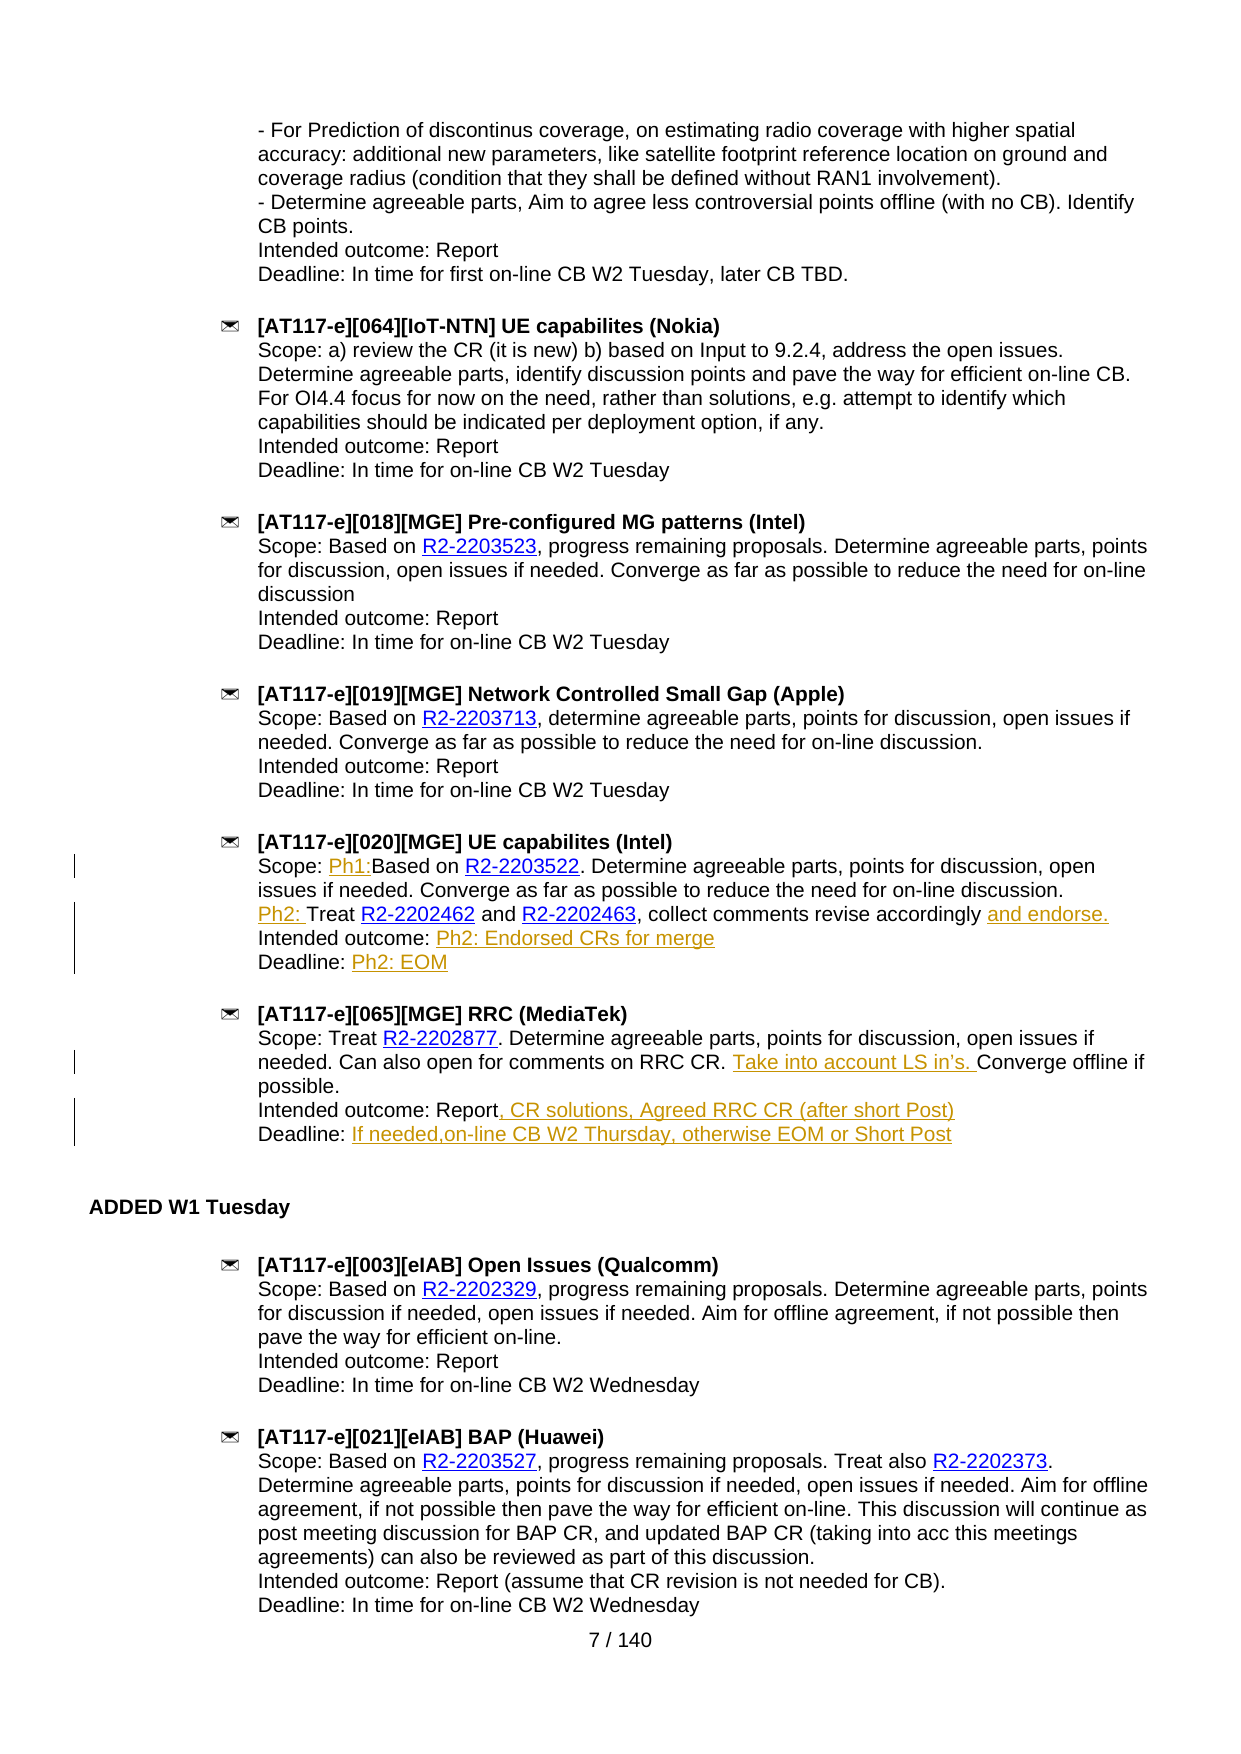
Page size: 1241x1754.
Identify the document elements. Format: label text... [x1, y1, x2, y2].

text Scope: Based on R2-2203527, progress remaining proposals. Treat also R2-2202373. Determine agreeable parts, points for discussion if needed, open issues if needed. Aim for offline agreement, if not possible then pave the way for efficient on-line. This discussion will continue as post meeting discussion for BAP CR, and updated BAP CR (taking into acc this meetings agreements) can also be reviewed as part of this discussion. [220, 1449, 1152, 1569]
text Deadline: In time for on-line CB W2 Tuesday [220, 778, 1152, 802]
text Intended outcome: [220, 926, 1152, 950]
text Deadline: In time for on-line CB W2 Tuesday [220, 458, 1152, 482]
text - Determine agreeable parts, Aim to agree less controversial points offline (with no CB). Identify CB points. [220, 190, 1152, 238]
text Deadline: [220, 1122, 1152, 1146]
text [AT117-e][064][IoT-NTN] UE capabilites (Nokia) [220, 314, 1152, 338]
text Intended outcome: Report [220, 606, 1152, 630]
text Scope: a) review the CR (it is new) b) based on Input to 9.2.4, address the open issues. Determine agreeable parts, identify discussion points and pave the way for efficient on-line CB. For OI4.4 focus for now on the need, rather than solutions, e.g. attempt to identify which capabilities should be indicated per deployment option, if any. [220, 338, 1152, 434]
text [AT117-e][021][eIAB] BAP (Huawei) [220, 1425, 1152, 1449]
text Deadline: In time for on-line CB W2 Wednesday [220, 1373, 1152, 1397]
text [AT117-e][020][MGE] UE capabilites (Intel) [220, 830, 1152, 854]
text Treat R2-2202462 and R2-2202463, collect comments revise accordingly [220, 902, 1152, 926]
text Intended outcome: Report [220, 1098, 1152, 1122]
text Scope: Based on R2-2202329, progress remaining proposals. Determine agreeable parts, points for discussion if needed, open issues if needed. Aim for offline agreement, if not possible then pave the way for efficient on-line. [220, 1277, 1152, 1349]
text [AT117-e][065][MGE] RRC (MediaTek) [220, 1002, 1152, 1026]
text - For Prediction of discontinus coverage, on estimating radio coverage with higher spatial accuracy: additional new parameters, like satellite footprint reference location on ground and coverage radius (condition that they shall be defined without RAN1 involvement). [220, 118, 1152, 190]
text Intended outcome: Report [220, 1349, 1152, 1373]
text [AT117-e][003][eIAB] Open Issues (Qualcomm) [220, 1253, 1152, 1277]
text Scope: Based on R2-2203713, determine agreeable parts, points for discussion, open issues if needed. Converge as far as possible to reduce the need for on-line discussion. [220, 706, 1152, 754]
text [AT117-e][019][MGE] Network Controlled Small Gap (Apple) [220, 682, 1152, 706]
text Intended outcome: Report [220, 434, 1152, 458]
text Deadline: [220, 950, 1152, 974]
text Intended outcome: Report [220, 238, 1152, 262]
text Scope: Based on R2-2203522. Determine agreeable parts, points for discussion, open issues if needed. Converge as far as possible to reduce the need for on-line discussion. [220, 854, 1152, 902]
text [AT117-e][018][MGE] Pre-configured MG patterns (Intel) [220, 510, 1152, 534]
text Scope: Based on R2-2203523, progress remaining proposals. Determine agreeable parts, points for discussion, open issues if needed. Converge as far as possible to reduce the need for on-line discussion [220, 534, 1152, 606]
text Intended outcome: Report (assume that CR revision is not needed for CB). [220, 1569, 1152, 1593]
text ADDED W1 Tuesday [89, 1195, 1152, 1219]
text Scope: Treat R2-2202877. Determine agreeable parts, points for discussion, open issues if needed. Can also open for comments on RRC CR. Converge offline if possible. [220, 1026, 1152, 1098]
text Deadline: In time for on-line CB W2 Tuesday [220, 630, 1152, 654]
text Deadline: In time for first on-line CB W2 Tuesday, later CB TBD. [220, 262, 1152, 286]
text Deadline: In time for on-line CB W2 Wednesday [220, 1593, 1152, 1617]
text Intended outcome: Report [220, 754, 1152, 778]
